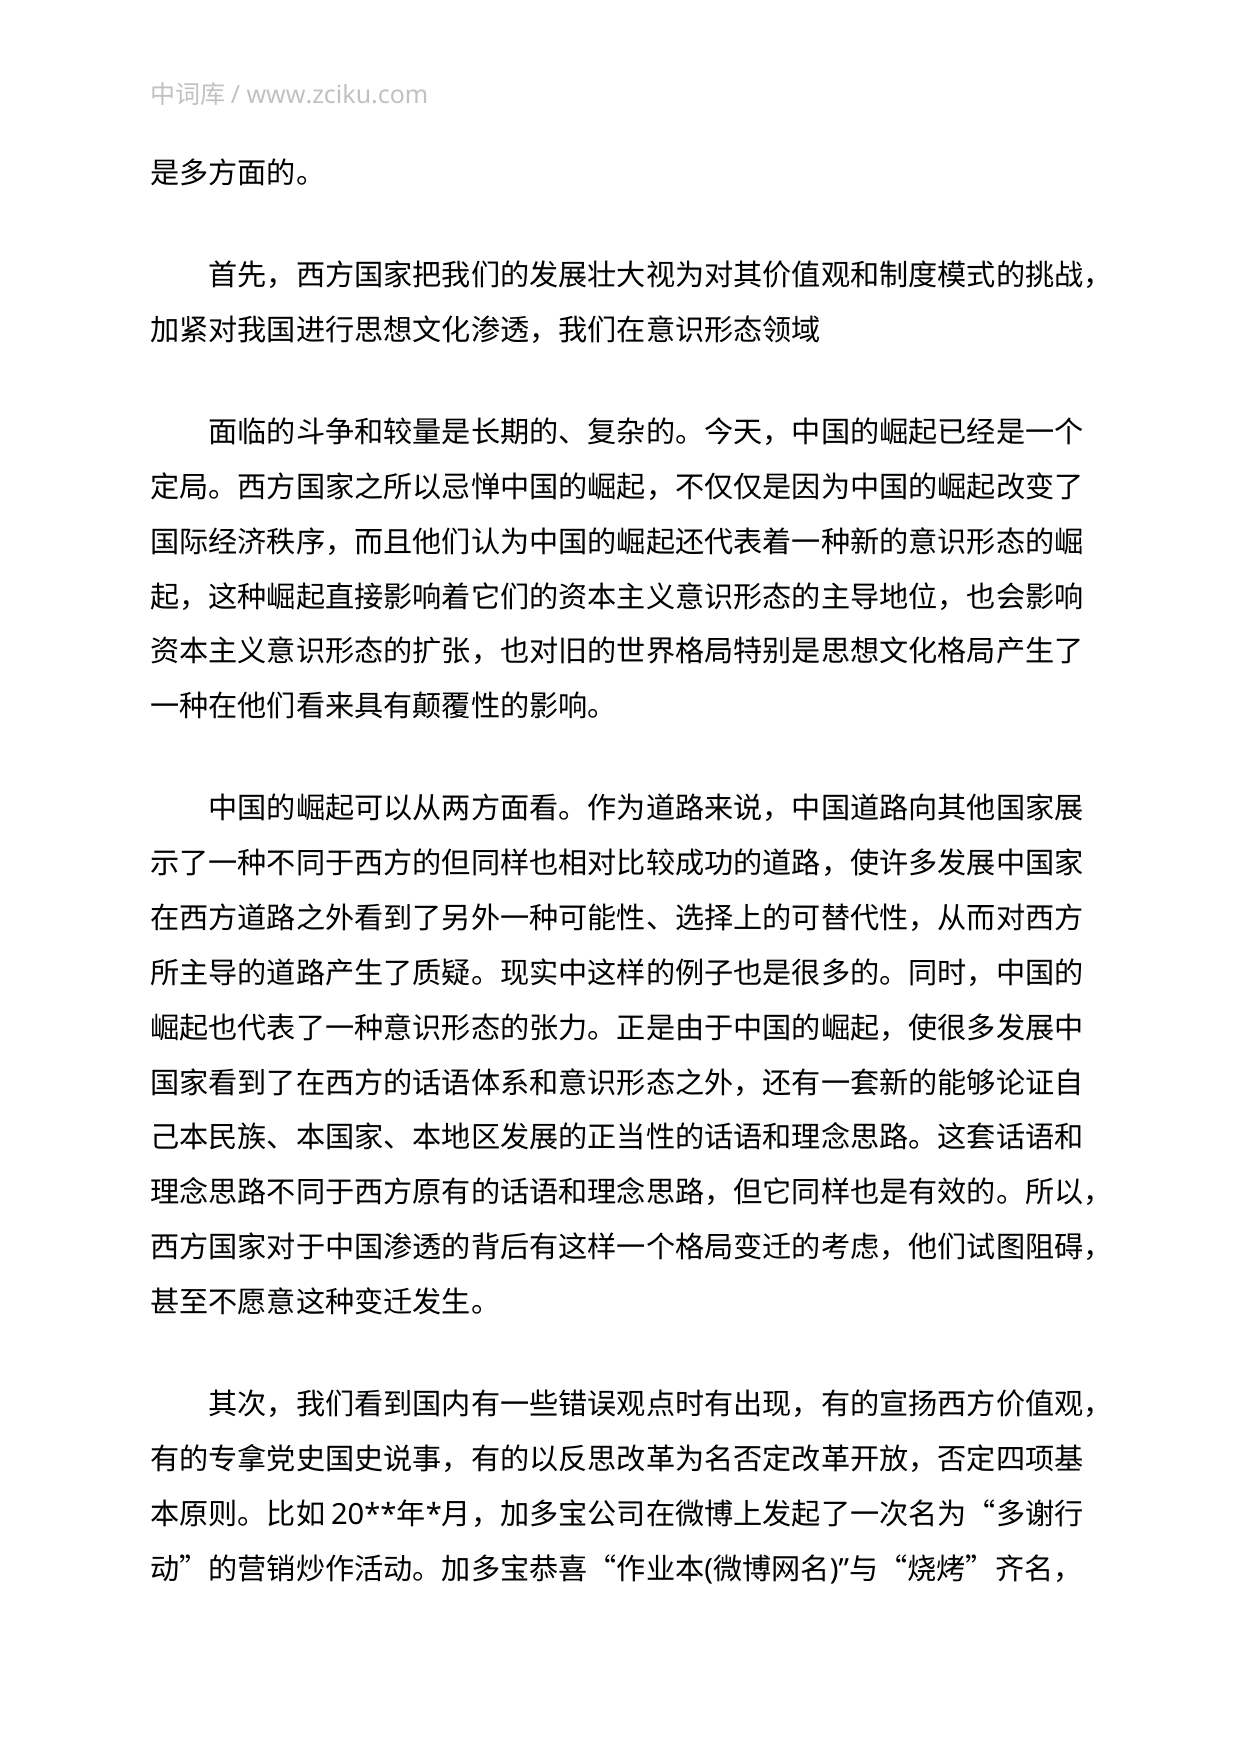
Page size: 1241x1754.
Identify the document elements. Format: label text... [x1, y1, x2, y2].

text 面临的斗争和较量是长期的、复杂的。今天，中国的崛起已经是一个定局。西方国家之所以忌惮中国的崛起，不仅仅是因为中国的崛起改变了国际经济秩序，而且他们认为中国的崛起还代表着一种新的意识形态的崛起，这种崛起直接影响着它们的资本主义意识形态的主导地位，也会影响资本主义意识形态的扩张，也对旧的世界格局特别是思想文化格局产生了一种在他们看来具有颠覆性的影响。 [150, 408, 1090, 725]
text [150, 1381, 1090, 1588]
text 中国的崛起可以从两方面看。作为道路来说，中国道路向其他国家展示了一种不同于西方的但同样也相对比较成功的道路，使许多发展中国家在西方道路之外看到了另外一种可能性、选择上的可替代性，从而对西方所主导的道路产生了质疑。现实中这样的例子也是很多的。同时，中国的崛起也代表了一种意识形态的张力。正是由于中国的崛起，使很多发展中国家看到了在西方的话语体系和意识形态之外，还有一套新的能够论证自己本民族、本国家、本地区发展的正当性的话语和理念思路。这套话语和理念思路不同于西方原有的话语和理念思路，但它同样也是有效的。所以，西方国家对于中国渗透的背后有这样一个格局变迁的考虑，他们试图阻碍，甚至不愿意这种变迁发生。 [150, 785, 1090, 1321]
text 首先，西方国家把我们的发展壮大视为对其价值观和制度模式的挑战，加紧对我国进行思想文化渗透，我们在意识形态领域 [150, 252, 1090, 349]
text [150, 150, 1090, 192]
